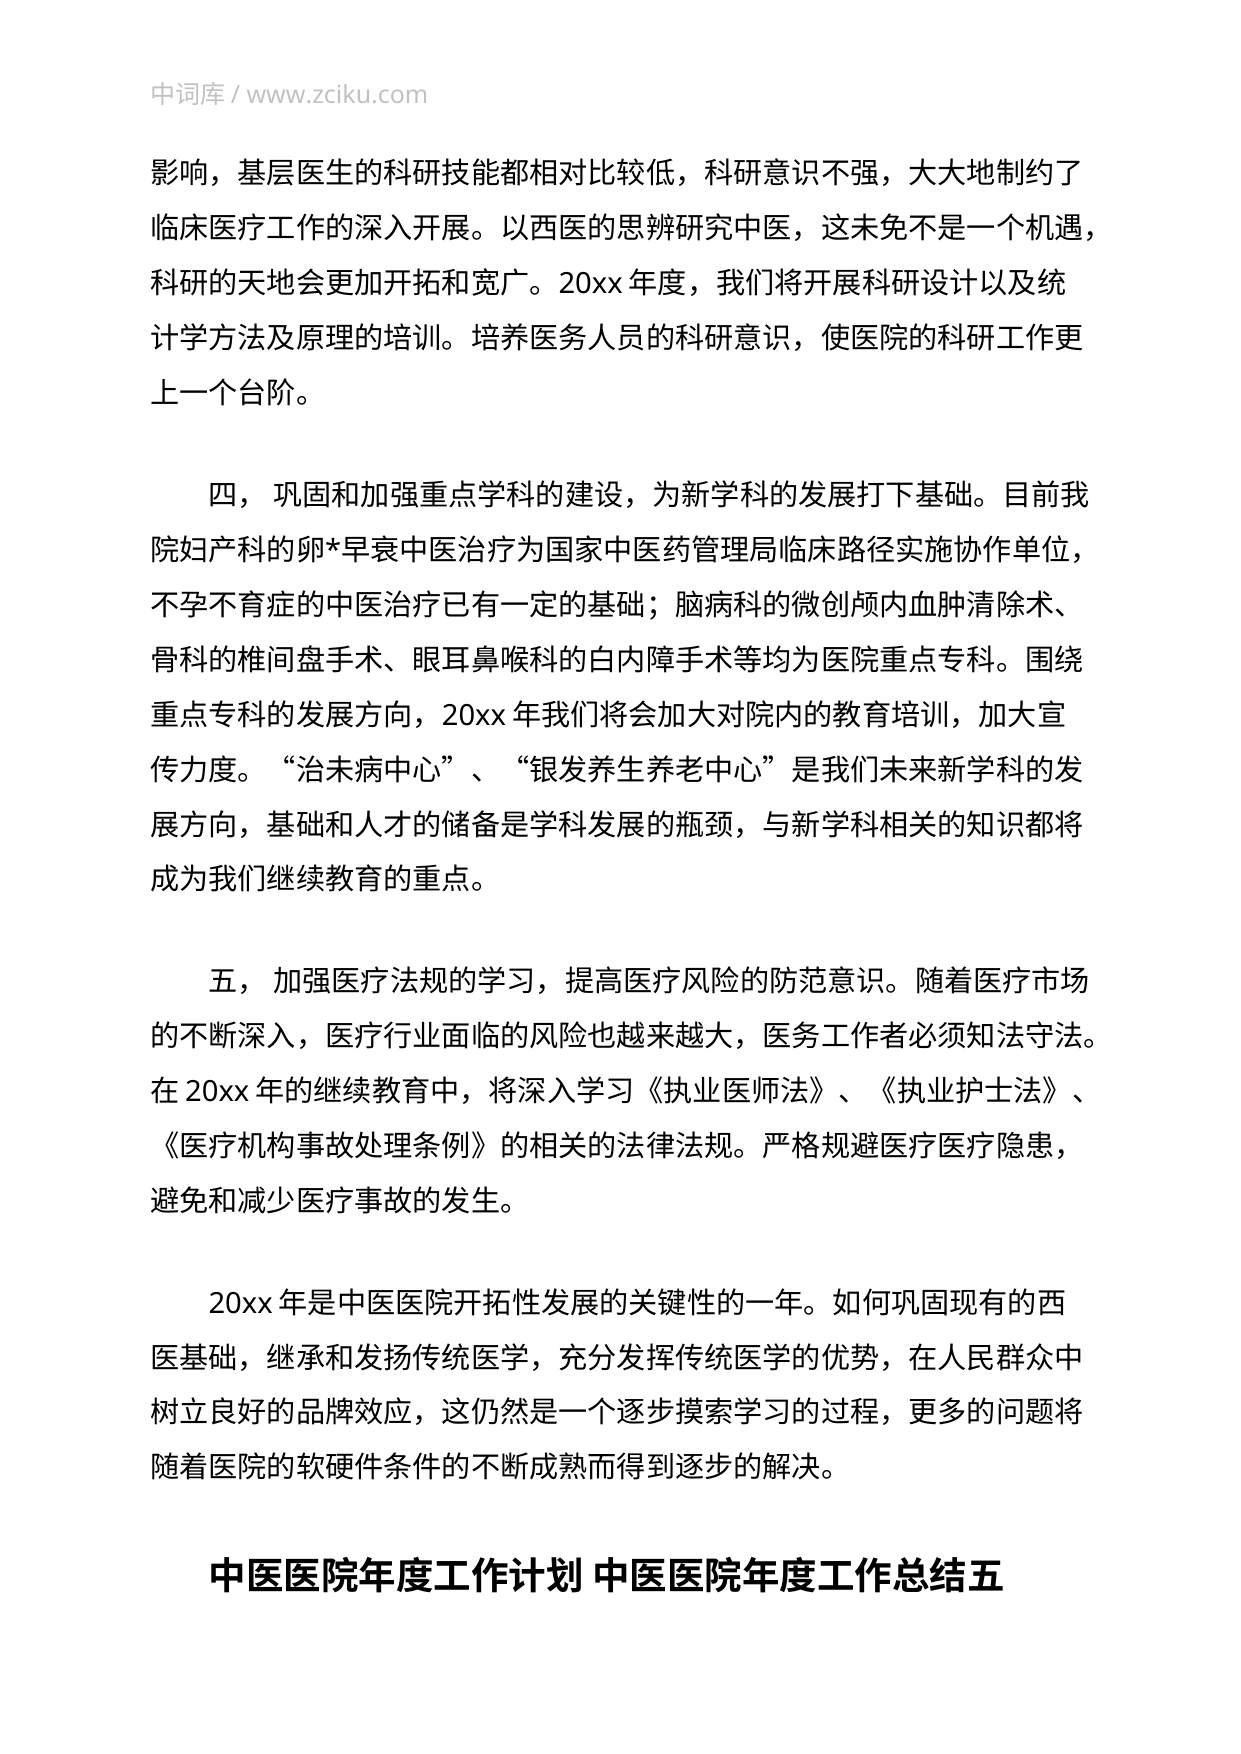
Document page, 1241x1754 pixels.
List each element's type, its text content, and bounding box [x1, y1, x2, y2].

text 中医医院年度工作计划 中医医院年度工作总结五 [150, 1546, 1090, 1600]
text 四， 巩固和加强重点学科的建设，为新学科的发展打下基础。目前我院妇产科的卵*早衰中医治疗为国家中医药管理局临床路径实施协作单位，不孕不育症的中医治疗已有一定的基础；脑病科的微创颅内血肿清除术、骨科的椎间盘手术、眼耳鼻喉科的白内障手术等均为医院重点专科。围绕重点专科的发展方向，20xx年我们将会加大对院内的教育培训，加大宣传力度。“治未病中心”、“银发养生养老中心”是我们未来新学科的发展方向，基础和人才的储备是学科发展的瓶颈，与新学科相关的知识都将成为我们继续教育的重点。 [150, 471, 1090, 898]
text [150, 150, 1090, 412]
text 五， 加强医疗法规的学习，提高医疗风险的防范意识。随着医疗市场的不断深入，医疗行业面临的风险也越来越大，医务工作者必须知法守法。在20xx年的继续教育中，将深入学习《执业医师法》、《执业护士法》、《医疗机构事故处理条例》的相关的法律法规。严格规避医疗医疗隐患，避免和减少医疗事故的发生。 [150, 958, 1090, 1220]
text 20xx年是中医医院开拓性发展的关键性的一年。如何巩固现有的西医基础，继承和发扬传统医学，充分发挥传统医学的优势，在人民群众中树立良好的品牌效应，这仍然是一个逐步摸索学习的过程，更多的问题将随着医院的软硬件条件的不断成熟而得到逐步的解决。 [150, 1279, 1090, 1486]
